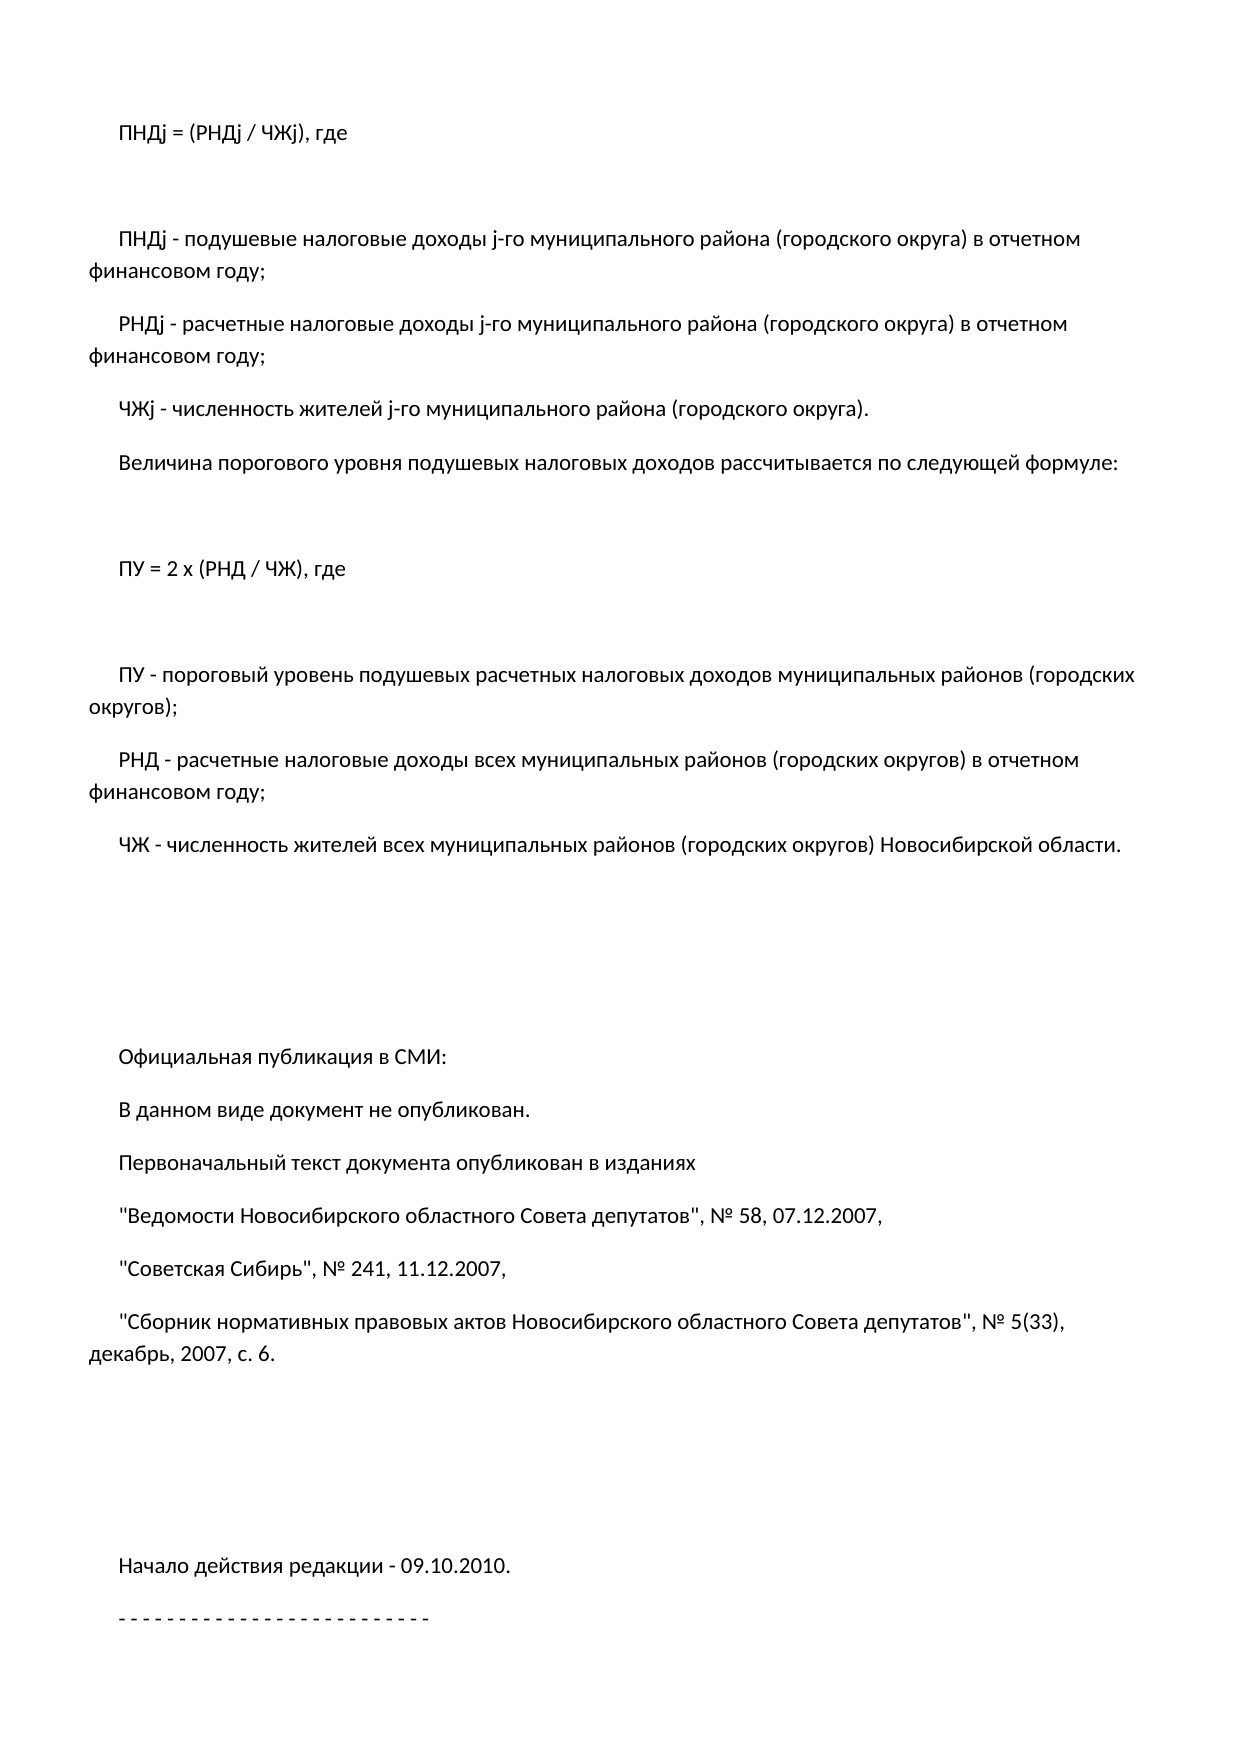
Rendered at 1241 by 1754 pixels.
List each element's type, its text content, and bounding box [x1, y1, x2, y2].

text ПУ - пороговый уровень подушевых расчетных налоговых доходов муниципальных районов (городских округов); [89, 660, 1152, 720]
text В данном виде документ не опубликован. [89, 1095, 1152, 1123]
text ПНДj - подушевые налоговые доходы j-го муниципального района (городского округа) в отчетном финансовом году; [89, 224, 1152, 284]
text Официальная публикация в СМИ: [89, 1042, 1152, 1070]
text "Сборник нормативных правовых актов Новосибирского областного Совета депутатов", № 5(33), декабрь, 2007, с. 6. [89, 1307, 1152, 1367]
text "Советская Сибирь", № 241, 11.12.2007, [89, 1254, 1152, 1282]
text Начало действия редакции - 09.10.2010. [89, 1552, 1152, 1579]
text РНД - расчетные налоговые доходы всех муниципальных районов (городских округов) в отчетном финансовом году; [89, 745, 1152, 805]
text Первоначальный текст документа опубликован в изданиях [89, 1148, 1152, 1176]
text РНДj - расчетные налоговые доходы j-го муниципального района (городского округа) в отчетном финансовом году; [89, 309, 1152, 369]
text - - - - - - - - - - - - - - - - - - - - - - - - - - [89, 1604, 1152, 1633]
text Величина порогового уровня подушевых налоговых доходов рассчитывается по следующей формуле: [89, 448, 1152, 476]
text ЧЖ - численность жителей всех муниципальных районов (городских округов) Новосибирской области. [89, 830, 1152, 858]
text ПУ = 2 x (РНД / ЧЖ), где [89, 554, 1152, 582]
text ЧЖj - численность жителей j-го муниципального района (городского округа). [89, 394, 1152, 423]
text "Ведомости Новосибирского областного Совета депутатов", № 58, 07.12.2007, [89, 1201, 1152, 1229]
text ПНДj = (РНДj / ЧЖj), где [89, 118, 1152, 146]
